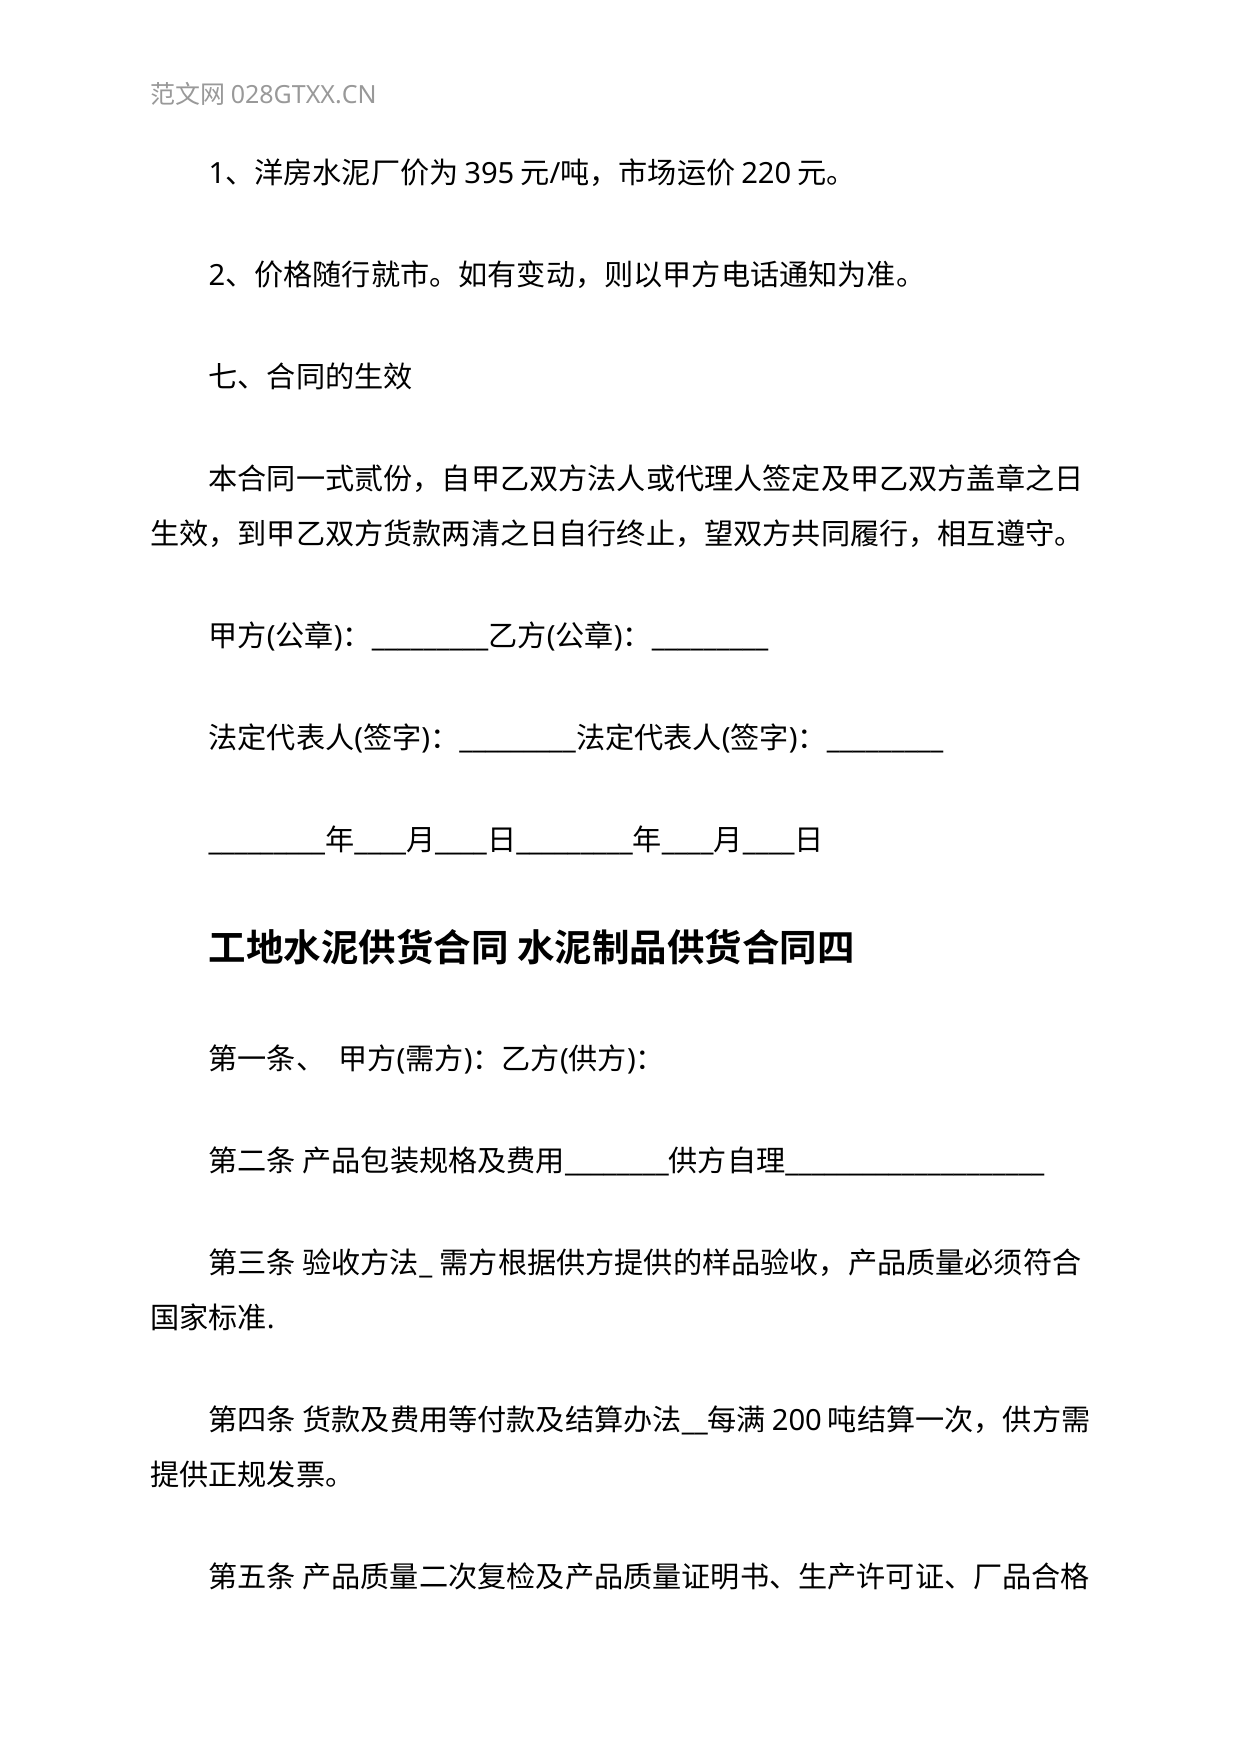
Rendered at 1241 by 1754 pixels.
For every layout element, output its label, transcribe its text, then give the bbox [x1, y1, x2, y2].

text 第三条 验收方法_ 需方根据供方提供的样品验收，产品质量必须符合国家标准. [150, 1240, 1090, 1337]
text _________年____月____日_________年____月____日 [150, 816, 1090, 859]
text 甲方(公章)：_________乙方(公章)：_________ [150, 612, 1090, 655]
text 2、价格随行就市。如有变动，则以甲方电话通知为准。 [150, 252, 1090, 294]
text 本合同一式贰份，自甲乙双方法人或代理人签定及甲乙双方盖章之日生效，到甲乙双方货款两清之日自行终止，望双方共同履行，相互遵守。 [150, 456, 1090, 553]
text 1、洋房水泥厂价为395元/吨，市场运价220元。 [150, 150, 1090, 192]
text 第二条 产品包装规格及费用________供方自理____________________ [150, 1138, 1090, 1180]
text 工地水泥供货合同 水泥制品供货合同四 [150, 918, 1090, 973]
text 第四条 货款及费用等付款及结算办法__每满200吨结算一次，供方需提供正规发票。 [150, 1397, 1090, 1494]
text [150, 1553, 1090, 1596]
text 七、合同的生效 [150, 354, 1090, 396]
text 第一条、 甲方(需方)：乙方(供方)： [150, 1036, 1090, 1078]
text 法定代表人(签字)：_________法定代表人(签字)：_________ [150, 714, 1090, 757]
